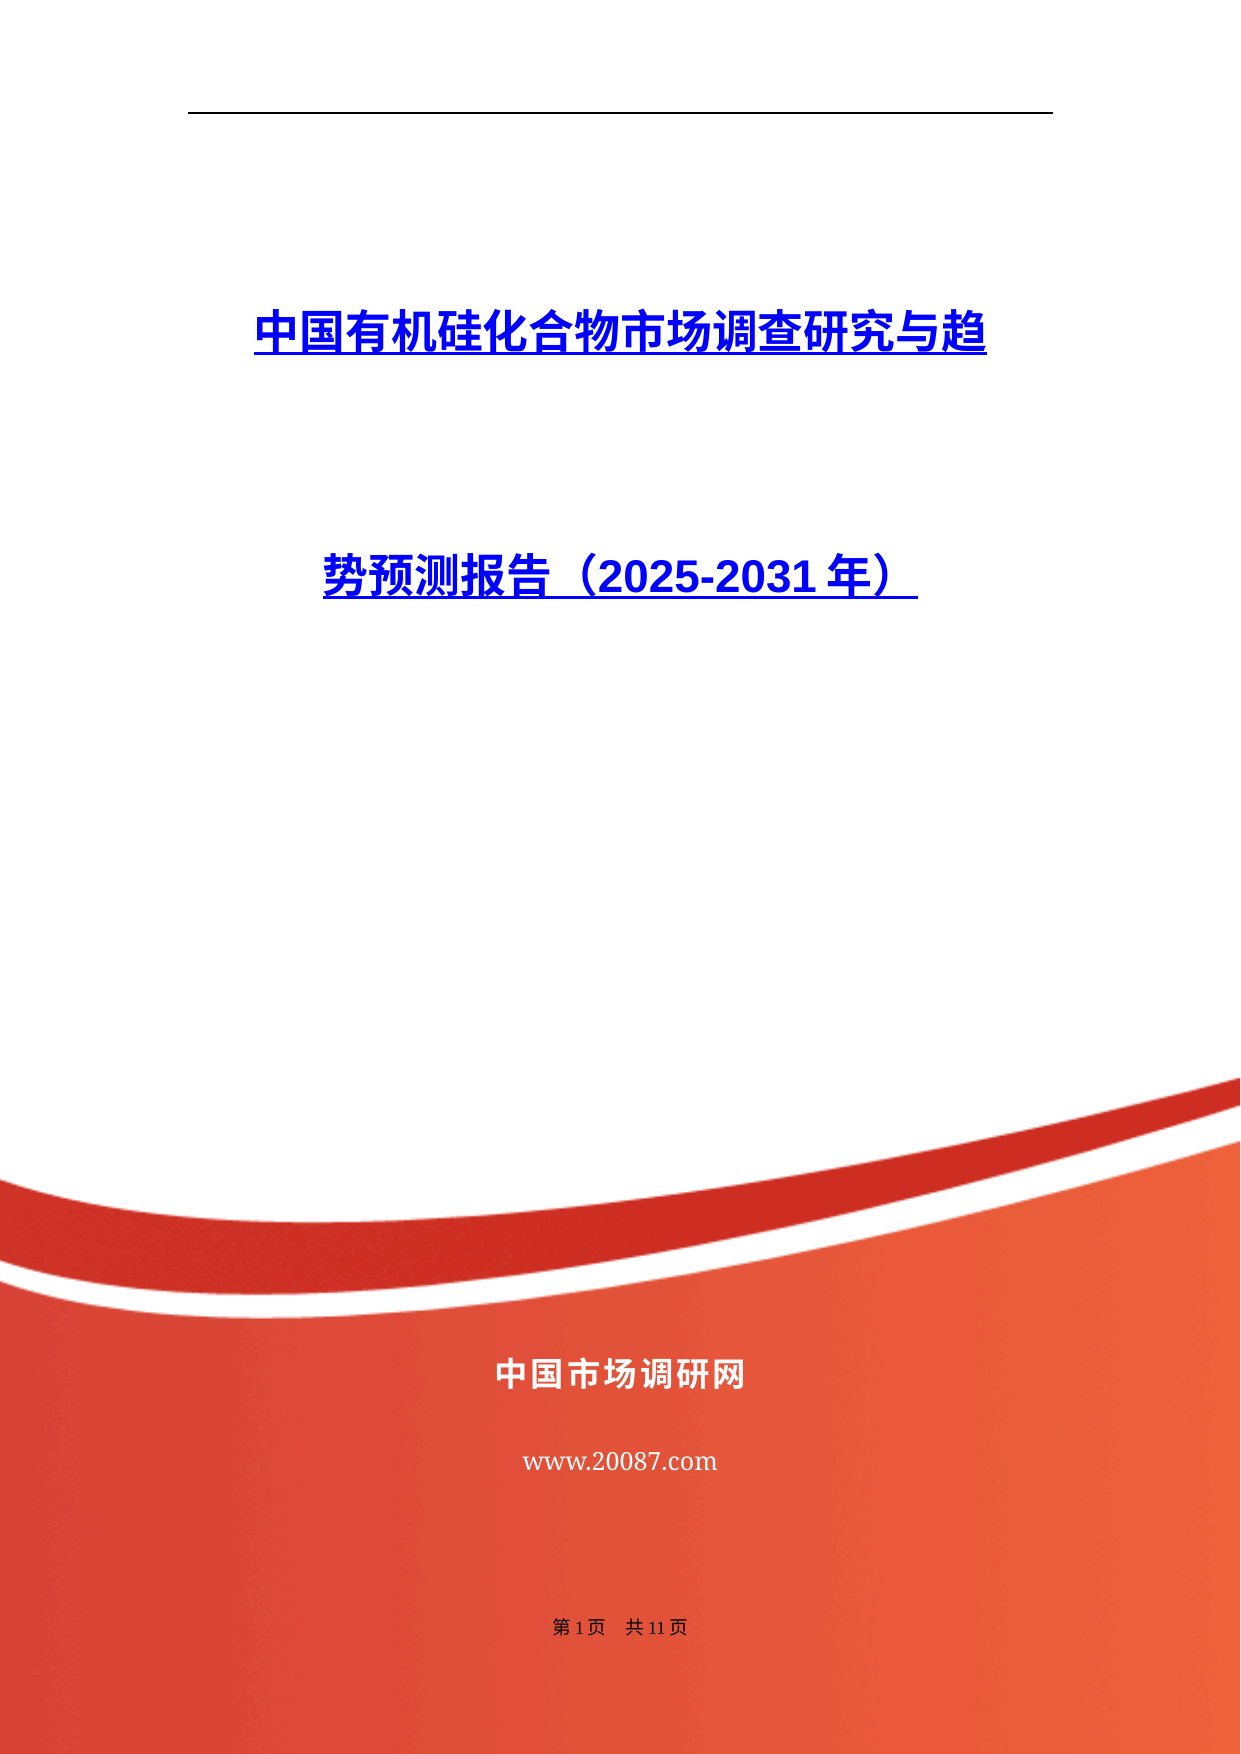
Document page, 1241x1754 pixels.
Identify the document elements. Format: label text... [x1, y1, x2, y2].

picture [0, 1006, 1241, 1754]
text www.20087.com [187, 1428, 1053, 1493]
table_header 中国有机硅化合物市场调查研究与趋势预测报告（2025-2031年） [188, 207, 1053, 773]
subtitle 中国市场调研网 [187, 1339, 1053, 1404]
